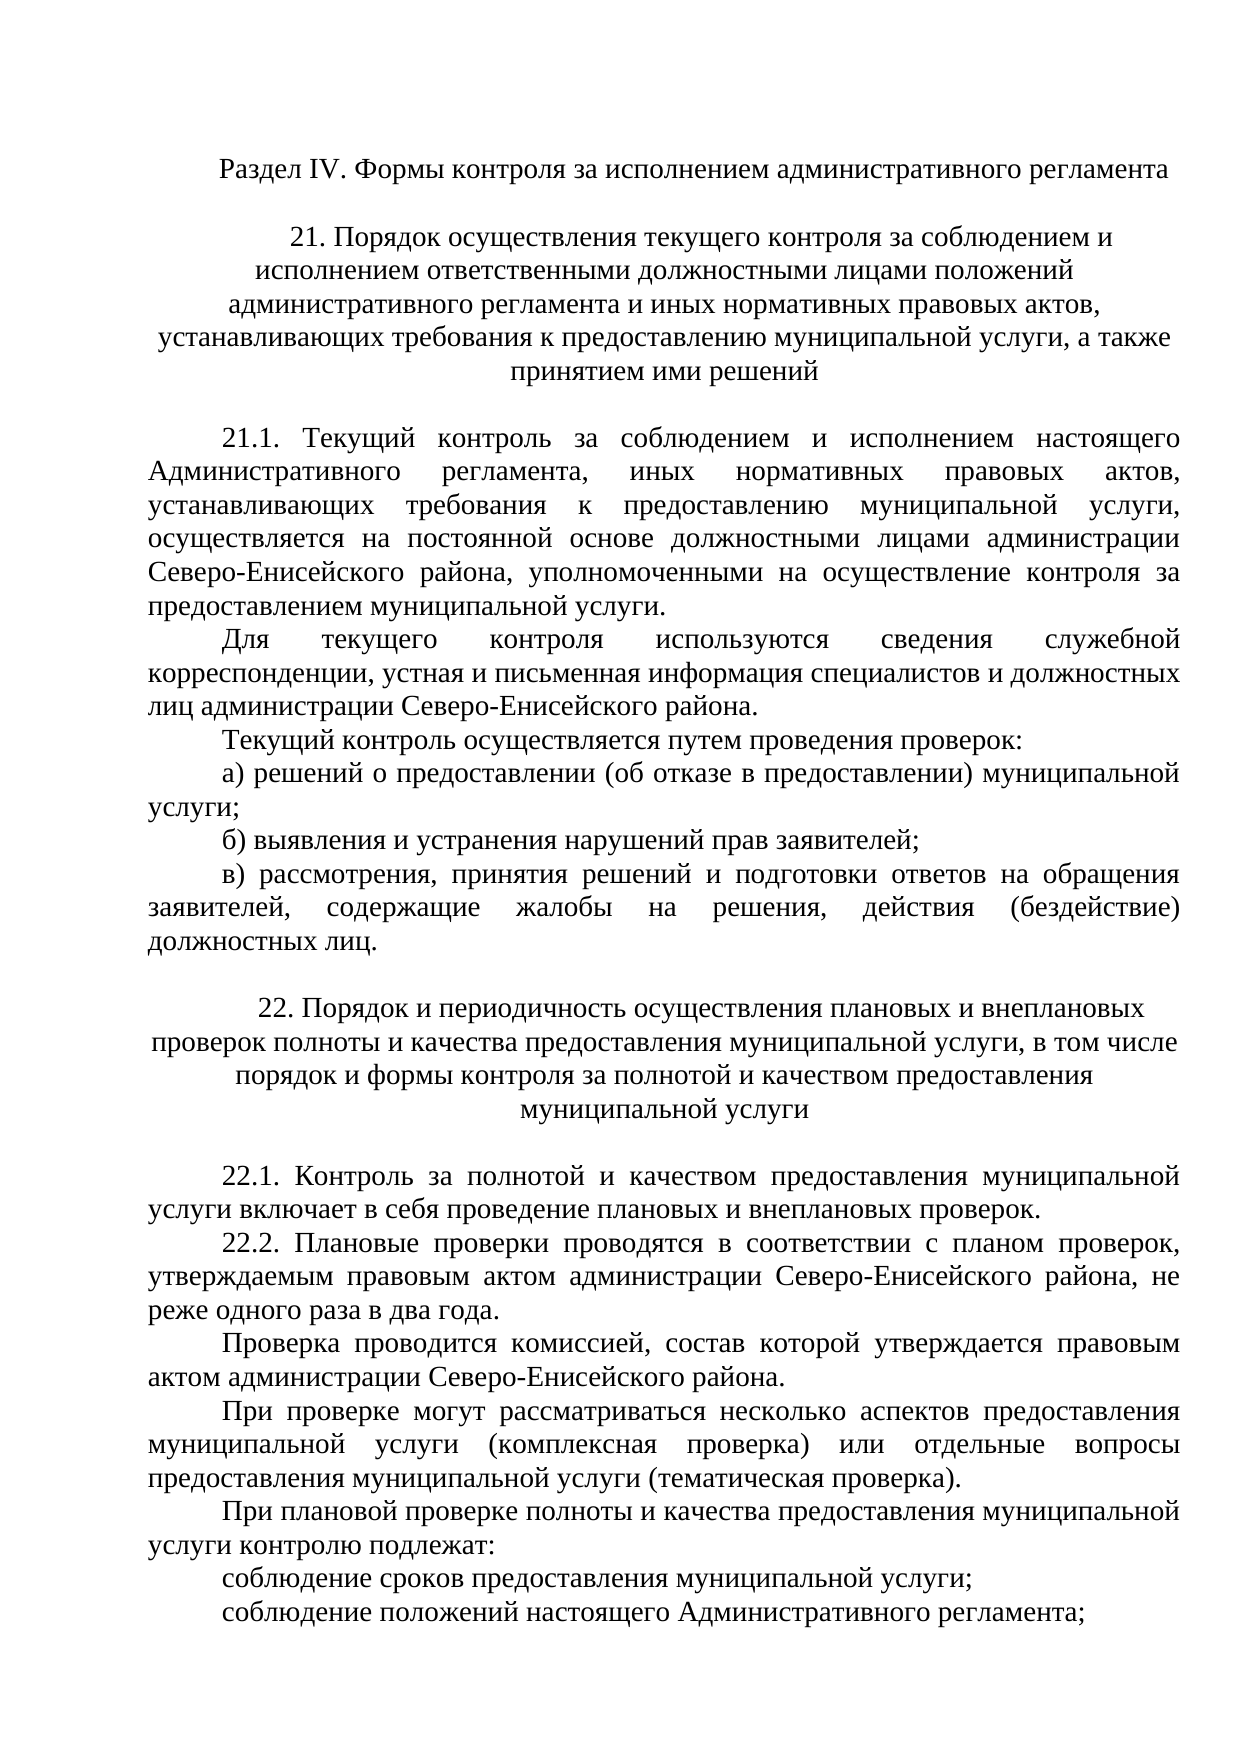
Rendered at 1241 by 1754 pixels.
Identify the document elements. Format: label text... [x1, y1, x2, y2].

text б) выявления и устранения нарушений прав заявителей; [148, 822, 1181, 856]
text 22.1. Контроль за полнотой и качеством предоставления муниципальной услуги включает в себя проведение плановых и внеплановых проверок. [148, 1158, 1181, 1225]
text соблюдение сроков предоставления муниципальной услуги; [148, 1560, 1181, 1594]
text в) рассмотрения, принятия решений и подготовки ответов на обращения заявителей, содержащие жалобы на решения, действия (бездействие) должностных лиц. [148, 856, 1181, 957]
text а) решений о предоставлении (об отказе в предоставлении) муниципальной услуги; [148, 755, 1181, 822]
text соблюдение положений настоящего Административного регламента; [148, 1594, 1181, 1627]
text При проверке могут рассматриваться несколько аспектов предоставления муниципальной услуги (комплексная проверка) или отдельные вопросы предоставления муниципальной услуги (тематическая проверка). [148, 1393, 1181, 1493]
text Для текущего контроля используются сведения служебной корреспонденции, устная и письменная информация специалистов и должностных лиц администрации Северо-Енисейского района. [148, 621, 1181, 722]
text Проверка проводится комиссией, состав которой утверждается правовым актом администрации Северо-Енисейского района. [148, 1326, 1181, 1393]
text Раздел IV. Формы контроля за исполнением административного регламента [148, 152, 1181, 185]
text 22. Порядок и периодичность осуществления плановых и внеплановых проверок полноты и качества предоставления муниципальной услуги, в том числе порядок и формы контроля за полнотой и качеством предоставления муниципальной услуги [148, 990, 1181, 1124]
text 22.2. Плановые проверки проводятся в соответствии с планом проверок, утверждаемым правовым актом администрации Северо-Енисейского района, не реже одного раза в два года. [148, 1225, 1181, 1326]
text 21.1. Текущий контроль за соблюдением и исполнением настоящего Административного регламента, иных нормативных правовых актов, устанавливающих требования к предоставлению муниципальной услуги, осуществляется на постоянной основе должностными лицами администрации Северо-Енисейского района, уполномоченными на осуществление контроля за предоставлением муниципальной услуги. [148, 420, 1181, 621]
text Текущий контроль осуществляется путем проведения проверок: [148, 722, 1181, 755]
text При плановой проверке полноты и качества предоставления муниципальной услуги контролю подлежат: [148, 1493, 1181, 1560]
text 21. Порядок осуществления текущего контроля за соблюдением и исполнением ответственными должностными лицами положений административного регламента и иных нормативных правовых актов, устанавливающих требования к предоставлению муниципальной услуги, а также принятием ими решений [148, 219, 1181, 386]
